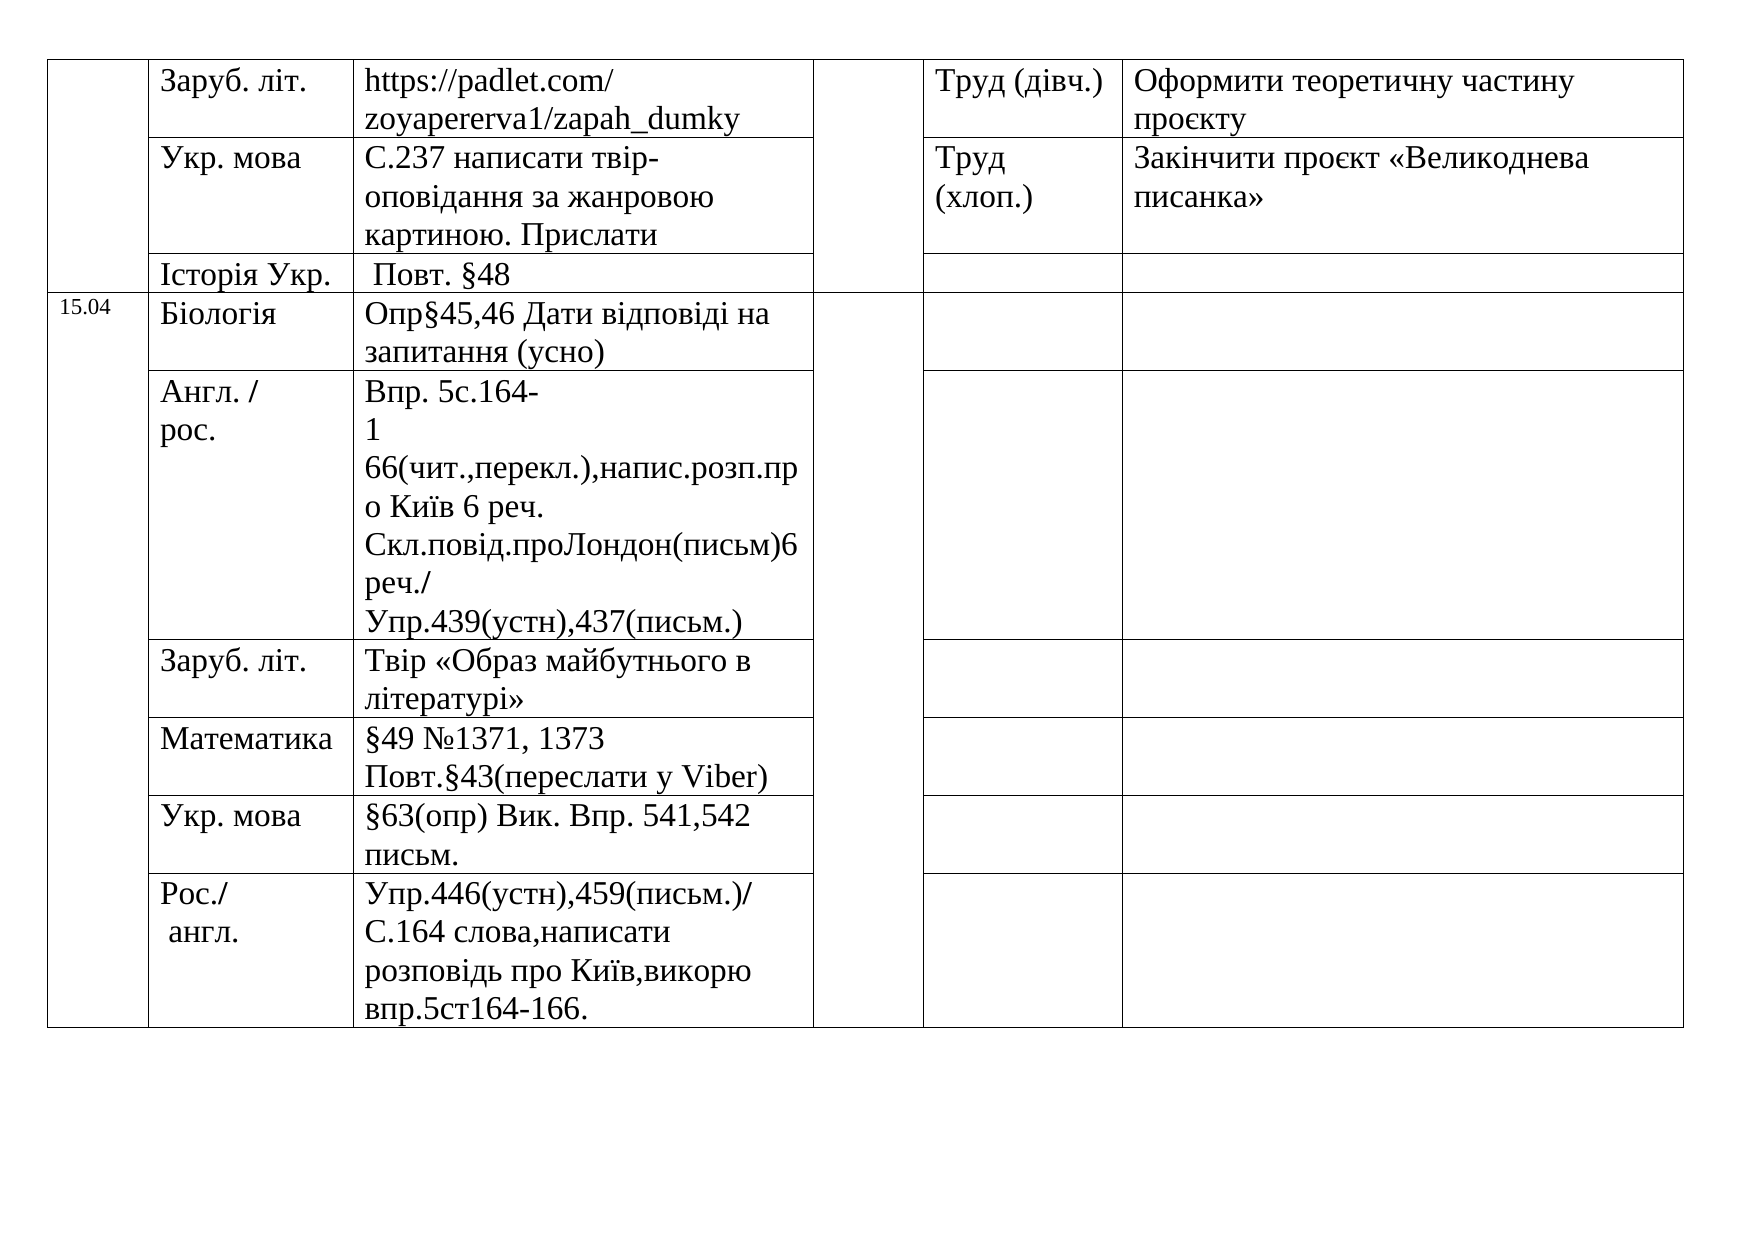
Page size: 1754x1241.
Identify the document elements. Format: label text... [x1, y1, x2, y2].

table_cell [924, 796, 1122, 872]
table_cell §49 №1371, 1373 Повт.§43(переслати у Viber) [354, 718, 813, 795]
table_cell Заруб. літ. [149, 640, 353, 717]
table_cell Повт. §48 [354, 254, 813, 292]
table_cell [924, 640, 1122, 717]
table_cell Заруб. літ. [149, 60, 353, 137]
table_cell [1123, 718, 1683, 795]
table_cell [1123, 254, 1683, 292]
table_cell Оформити теоретичну частину проєкту [1123, 60, 1683, 137]
table_cell Твір «Образ майбутнього в літературі» [354, 640, 813, 717]
table_cell [924, 874, 1122, 1027]
table_cell [1123, 874, 1683, 1027]
table_cell Укр. мова [149, 138, 353, 253]
table_cell [924, 718, 1122, 795]
table_cell [1123, 371, 1683, 639]
table_cell Англ. / рос. [149, 371, 353, 639]
table_cell [924, 371, 1122, 639]
table_cell Укр. мова [149, 796, 353, 872]
table_cell Біологія [149, 293, 353, 370]
table_cell Закінчити проєкт «Великоднева писанка» [1123, 138, 1683, 253]
table_cell [1123, 640, 1683, 717]
table_cell §63(опр) Вик. Впр. 541,542 письм. [354, 796, 813, 872]
table_cell С.237 написати твір-оповідання за жанровою картиною. Прислати [354, 138, 813, 253]
table_cell [924, 254, 1122, 292]
table_cell [814, 293, 923, 1027]
table_cell https://padlet.com/ zoyapererva1/zapah_dumky [354, 60, 813, 137]
table_cell 15.04 [48, 293, 148, 1027]
table_cell Рос./ англ. [149, 874, 353, 1027]
table_cell Упр.446(устн),459(письм.)/ С.164 слова,написати розповідь про Київ,викорю впр.5ст164-166. [354, 874, 813, 1027]
table_cell Труд (хлоп.) [924, 138, 1122, 253]
table_cell Історія Укр. [149, 254, 353, 292]
table_cell Математика [149, 718, 353, 795]
table_cell [1123, 293, 1683, 370]
table_cell Труд (дівч.) [924, 60, 1122, 137]
table_cell Впр. 5с.164-166(чит.,перекл.),напис.розп.про Київ 6 реч. Скл.повід.проЛондон(письм)6реч./ Упр.439(устн),437(письм.) [354, 371, 813, 639]
table_cell [924, 293, 1122, 370]
table_cell [1123, 796, 1683, 872]
table_cell Опр§45,46 Дати відповіді на запитання (усно) [354, 293, 813, 370]
